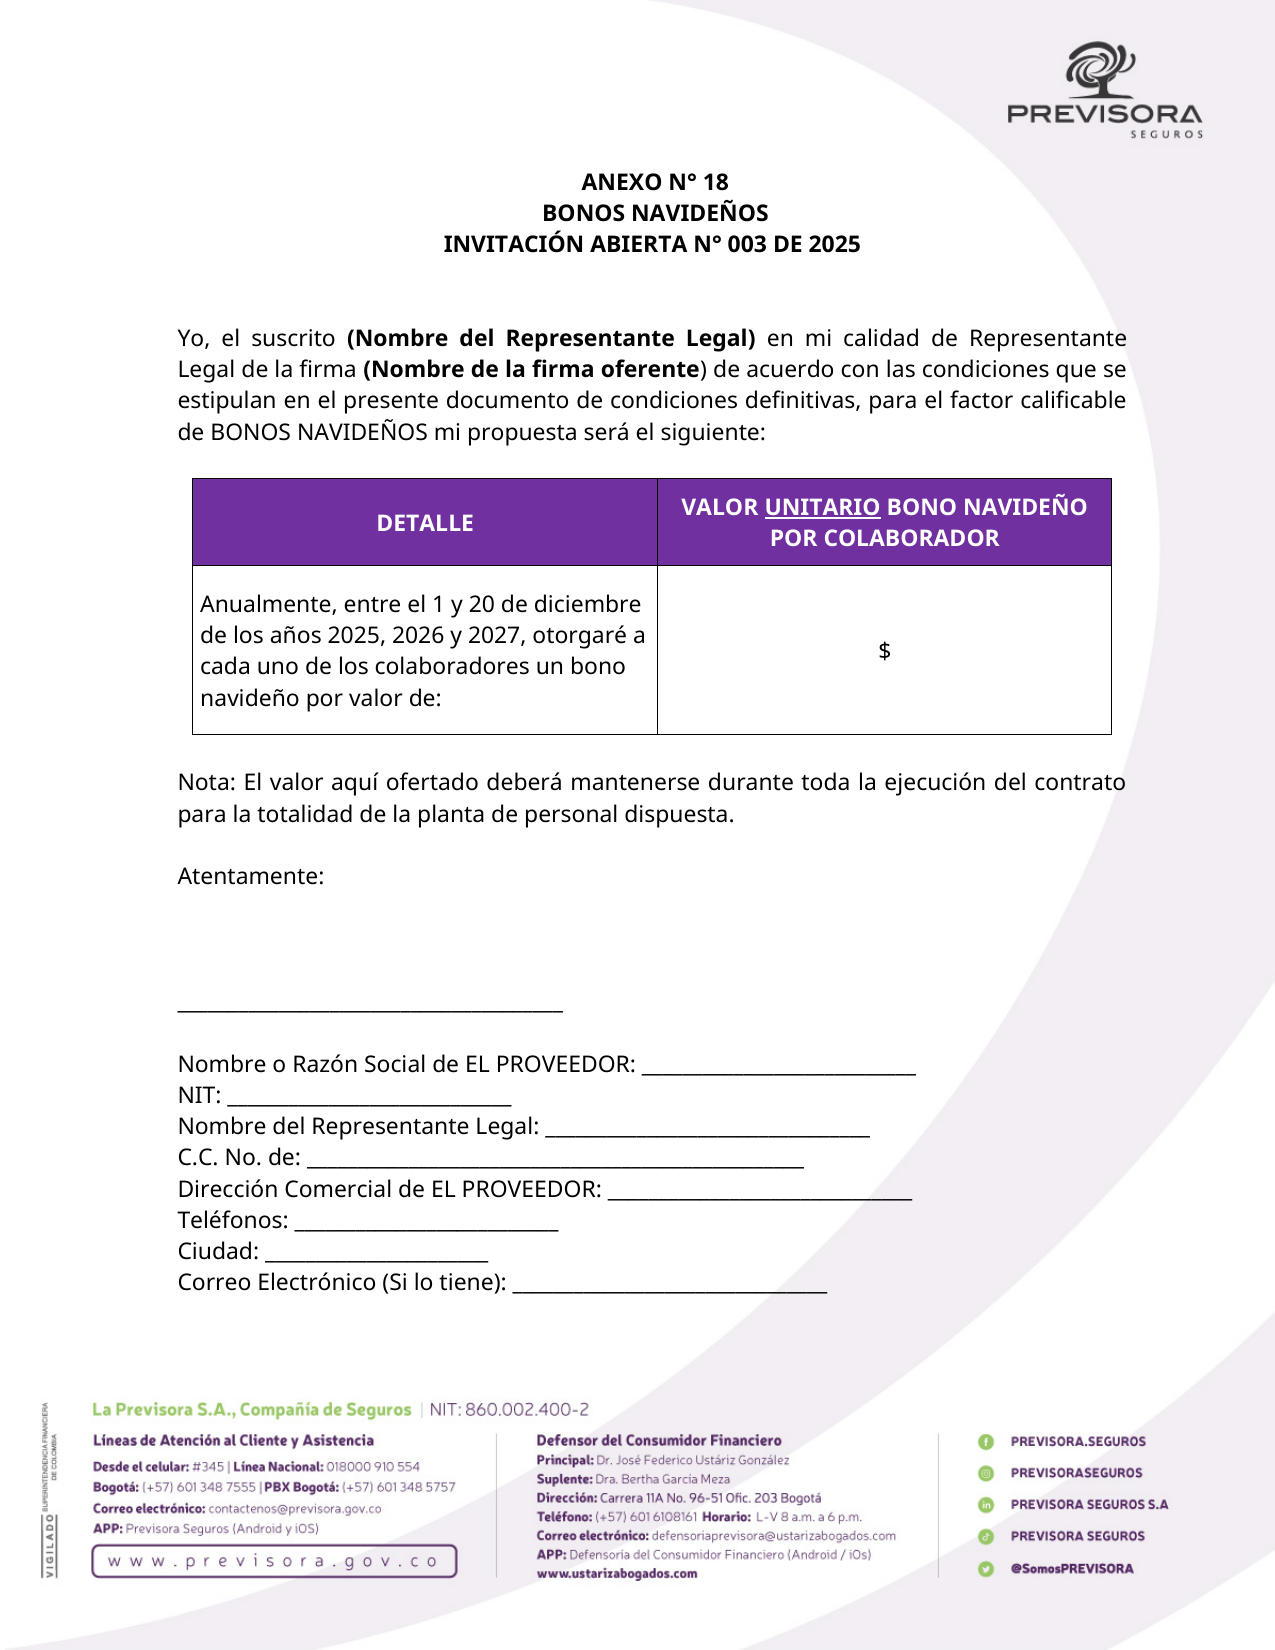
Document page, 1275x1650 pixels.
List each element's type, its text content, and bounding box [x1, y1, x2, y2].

text Yo, el suscrito (Nombre del Representante Legal) en mi calidad de Representante Legal de la firma (Nombre de la firma oferente) de acuerdo con las condiciones que se estipulan en el presente documento de condiciones definitivas, para el factor calificable de BONOS NAVIDEÑOS mi propuesta será el siguiente: [177, 322, 1127, 447]
text INVITACIÓN ABIERTA N° 003 DE 2025 [177, 228, 1127, 259]
text NIT: ____________________________ [177, 1079, 1127, 1110]
text Nota: El valor aquí ofertado deberá mantenerse durante toda la ejecución del contrato para la totalidad de la planta de personal dispuesta. [177, 766, 1127, 829]
table_header VALOR UNITARIO BONO NAVIDEÑO POR COLABORADOR [658, 479, 1111, 565]
text Atentamente: [177, 860, 1127, 891]
text Dirección Comercial de EL PROVEEDOR: ______________________________ [177, 1173, 1127, 1204]
text ______________________________________ [177, 985, 1127, 1016]
text BONOS NAVIDEÑOS [177, 197, 1127, 228]
text Nombre o Razón Social de EL PROVEEDOR: ___________________________ [177, 1048, 1127, 1079]
table_cell Anualmente, entre el 1 y 20 de diciembre de los años 2025, 2026 y 2027, otorgaré a cada uno de los colaboradores un bono navideño por valor de: [193, 566, 657, 734]
text Correo Electrónico (Si lo tiene): _______________________________ [177, 1266, 1127, 1298]
text ANEXO N° 18 [177, 165, 1127, 197]
picture [5, 0, 1275, 1650]
table_cell $ [658, 566, 1111, 734]
text Nombre del Representante Legal: ________________________________ [177, 1110, 1127, 1141]
text C.C. No. de: _________________________________________________ [177, 1141, 1127, 1173]
text Teléfonos: __________________________ [177, 1204, 1127, 1235]
text Ciudad: ______________________ [177, 1235, 1127, 1266]
table_header DETALLE [193, 479, 657, 565]
